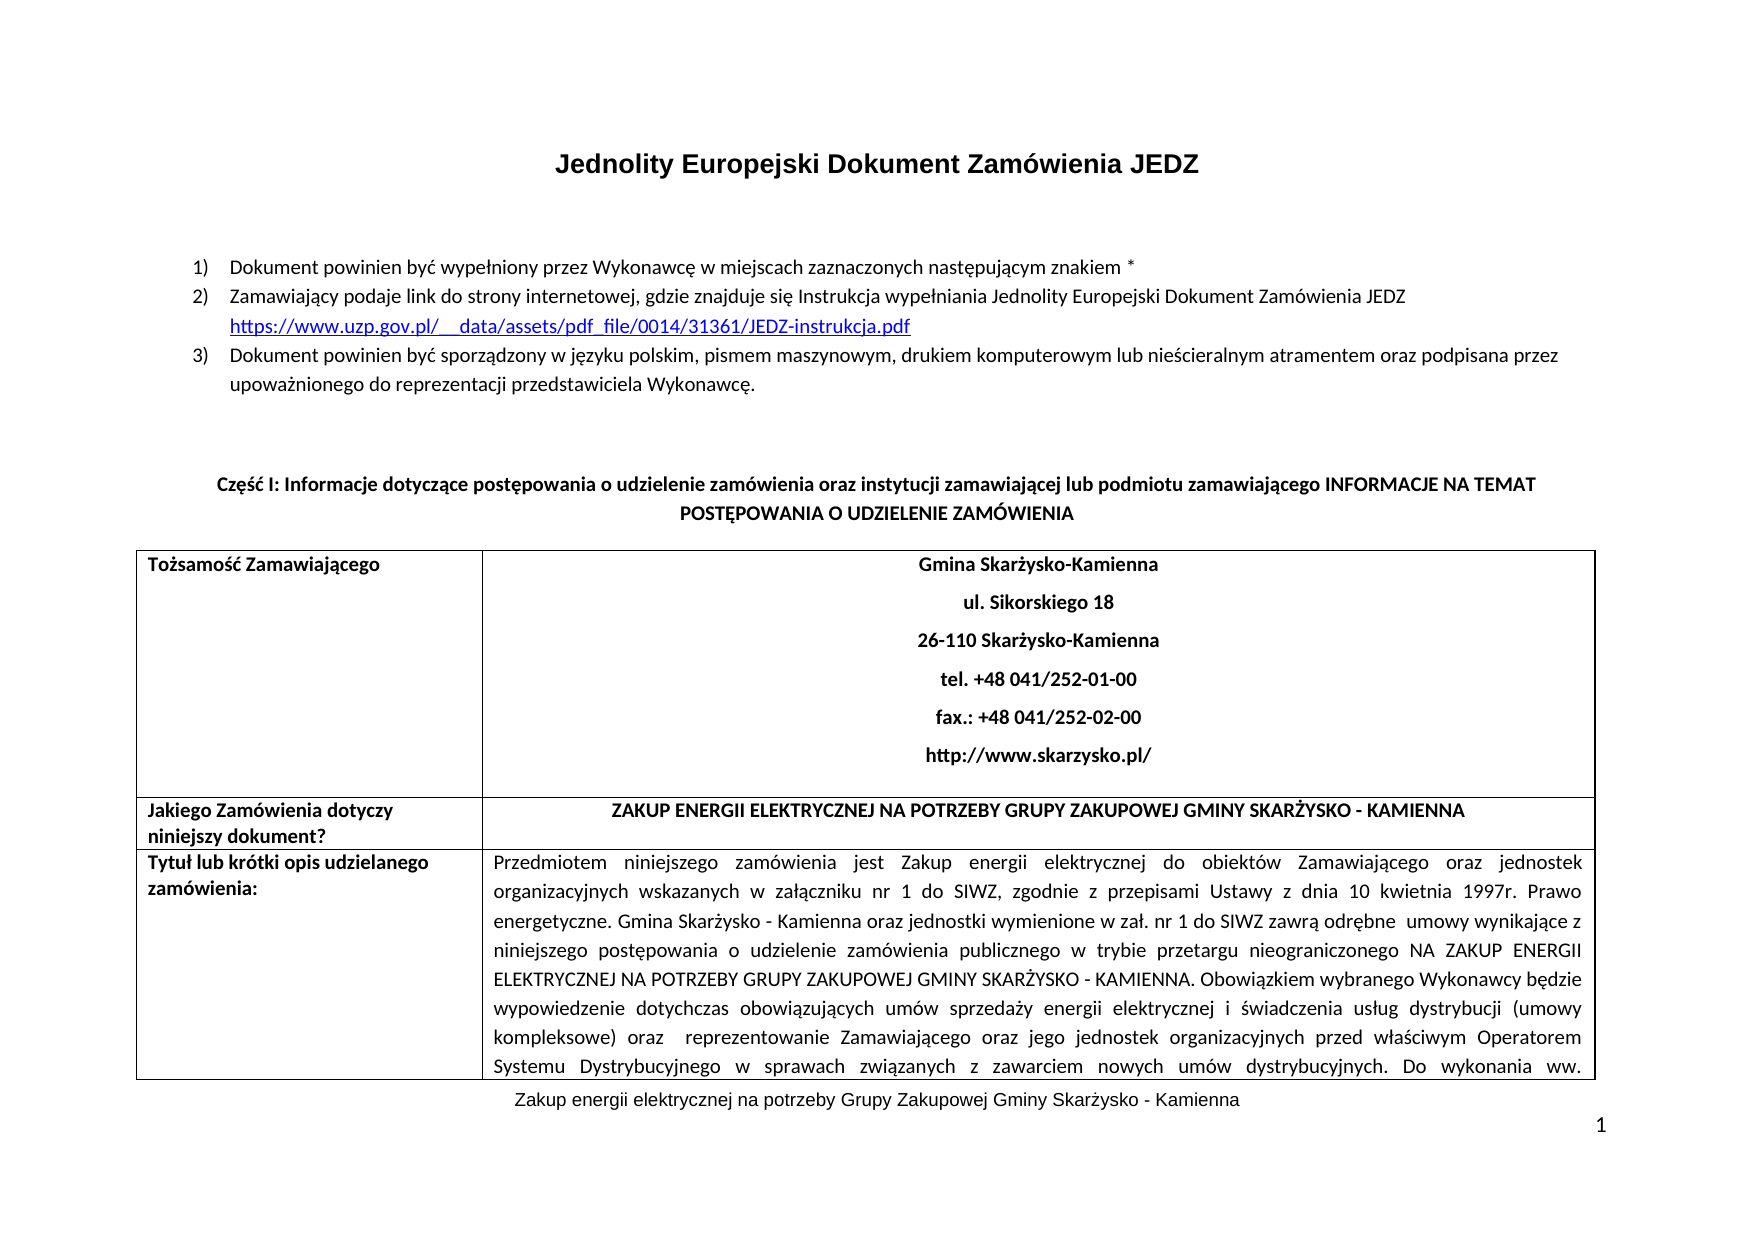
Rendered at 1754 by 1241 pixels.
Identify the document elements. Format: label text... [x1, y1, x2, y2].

list Dokument powinien być sporządzony w języku polskim, pismem maszynowym, drukiem komputerowym lub nieścieralnym atramentem oraz podpisana przez upoważnionego do reprezentacji przedstawiciela Wykonawcę. [192, 342, 1606, 397]
list Zamawiający podaje link do strony internetowej, gdzie znajduje się Instrukcja wypełniania Jednolity Europejski Dokument Zamówienia JEDZ https://www.uzp.gov.pl/__data/assets/pdf_file/0014/31361/JEDZ-instrukcja.pdf [192, 284, 1606, 338]
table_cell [483, 850, 1594, 1079]
text Jednolity Europejski Dokument Zamówienia JEDZ [148, 148, 1606, 179]
table_cell ZAKUP ENERGII ELEKTRYCZNEJ NA POTRZEBY GRUPY ZAKUPOWEJ GMINY SKARŻYSKO - KAMIENNA [483, 798, 1594, 848]
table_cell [137, 850, 482, 1079]
text Część I: Informacje dotyczące postępowania o udzielenie zamówienia oraz instytucji zamawiającej lub podmiotu zamawiającego INFORMACJE NA TEMAT POSTĘPOWANIA O UDZIELENIE ZAMÓWIENIA [148, 471, 1606, 526]
list Dokument powinien być wypełniony przez Wykonawcę w miejscach zaznaczonych następującym znakiem * [192, 254, 1606, 280]
table_header Tożsamość Zamawiającego [137, 551, 482, 797]
table_header Gmina Skarżysko-Kamienna ul. Sikorskiego 18 26-110 Skarżysko-Kamienna tel. +48 041/252-01-00 fax.: +48 041/252-02-00 http://www.skarzysko.pl/ [483, 551, 1594, 797]
table_cell Jakiego Zamówienia dotyczy niniejszy dokument? [137, 798, 482, 848]
